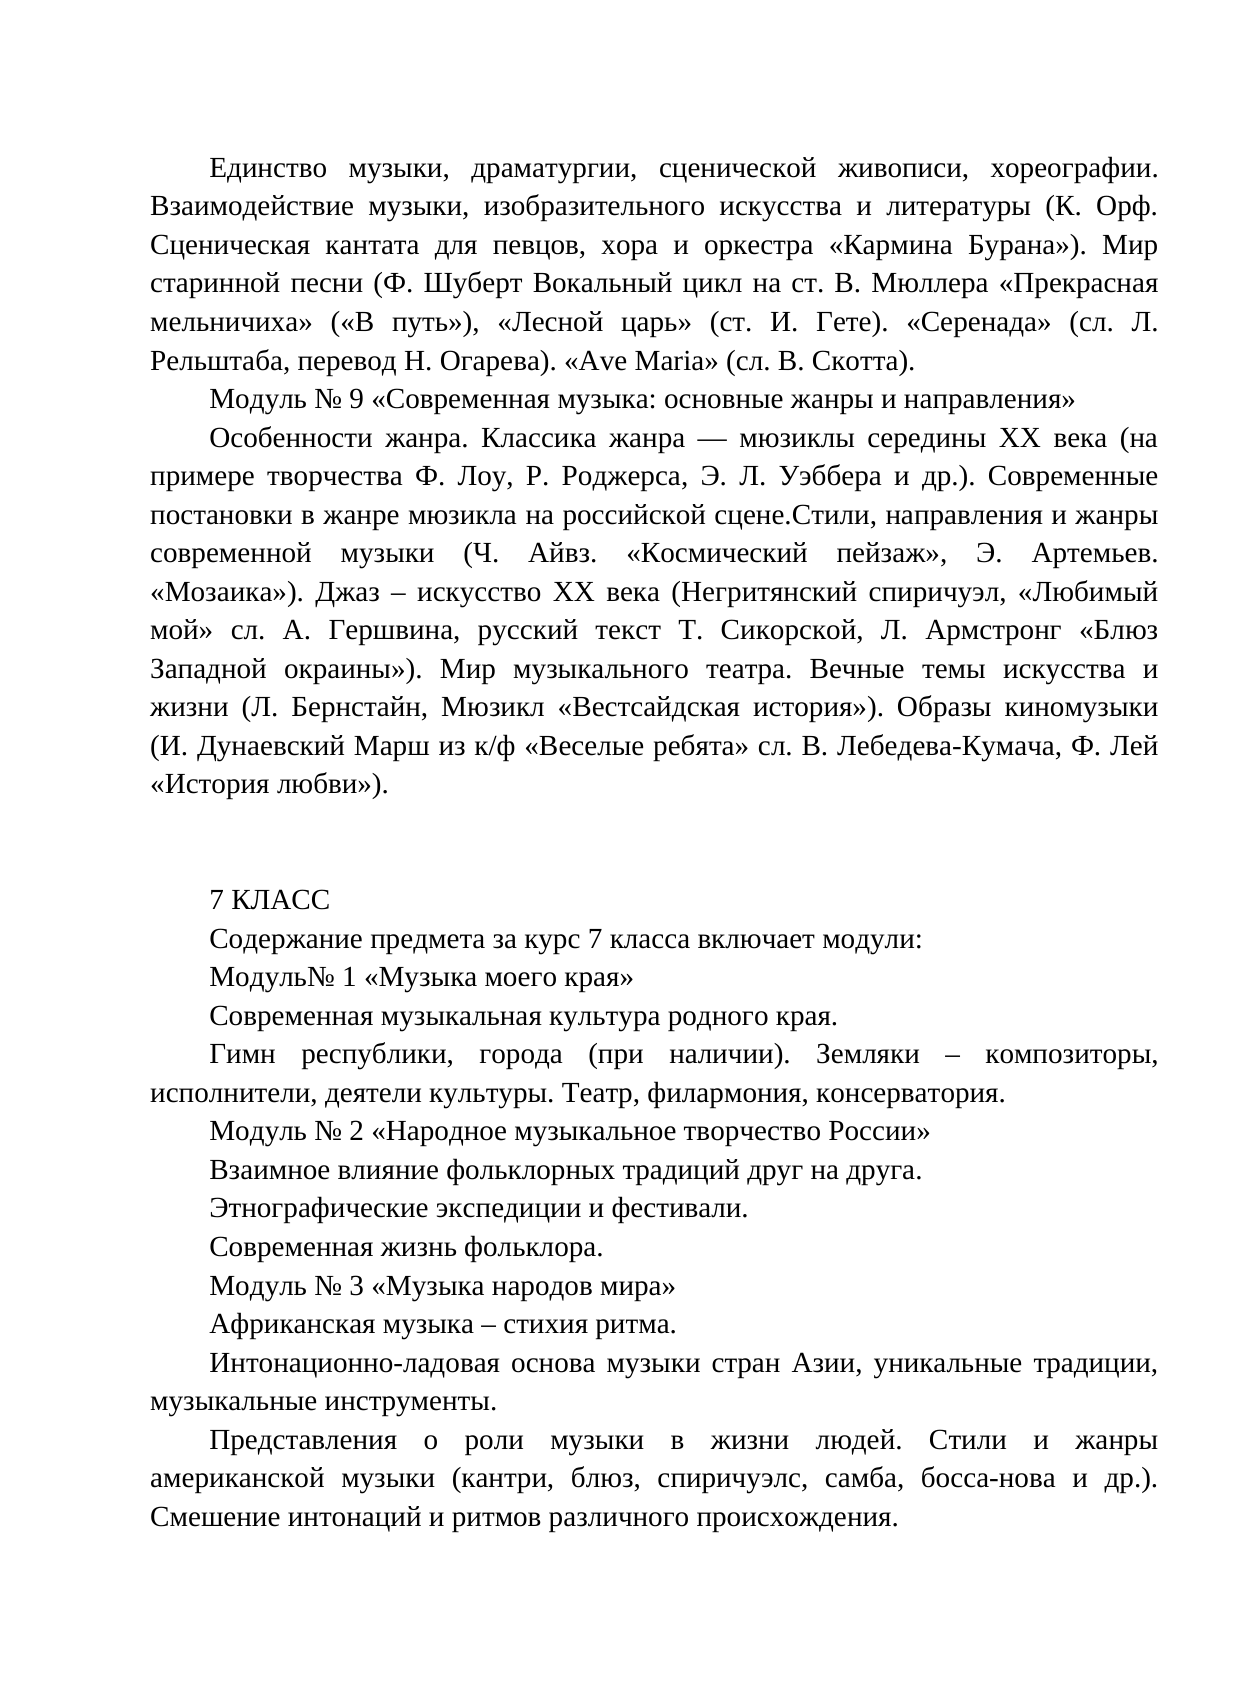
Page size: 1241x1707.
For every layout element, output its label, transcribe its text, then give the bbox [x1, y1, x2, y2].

text Особенности жанра. Классика жанра — мюзиклы середины XX века (на примере творчества Ф. Лоу, Р. Роджерса, Э. Л. Уэббера и др.). Современные постановки в жанре мюзикла на российской сцене.Стили, направления и жанры современной музыки (Ч. Айвз. «Космический пейзаж», Э. Артемьев. «Мозаика»). Джаз – искусство XX века (Негритянский спиричуэл, «Любимый мой» сл. А. Гершвина, русский текст Т. Сикорской, Л. Армстронг «Блюз Западной окраины»). Мир музыкального театра. Вечные темы искусства и жизни (Л. Бернстайн, Мюзикл «Вестсайдская история»). Образы киномузыки (И. Дунаевский Марш из к/ф «Веселые ребята» сл. В. Лебедева-Кумача, Ф. Лей «История любви»). [150, 420, 1159, 800]
text Интонационно-ладовая основа музыки стран Азии, уникальные традиции, музыкальные инструменты. [150, 1345, 1159, 1417]
text 7 КЛАСС [150, 882, 1159, 916]
text Модуль № 3 «Музыка народов мира» [150, 1268, 1159, 1301]
text Гимн республики, города (при наличии). Земляки – композиторы, исполнители, деятели культуры. Театр, филармония, консерватория. [150, 1036, 1159, 1108]
text Современная жизнь фольклора. [150, 1229, 1159, 1263]
text Взаимное влияние фольклорных традиций друг на друга. [150, 1152, 1159, 1186]
text Современная музыкальная культура родного края. [150, 998, 1159, 1031]
text Единство музыки, драматургии, сценической живописи, хореографии. Взаимодействие музыки, изобразительного искусства и литературы (К. Орф. Сценическая кантата для певцов, хора и оркестра «Кармина Бурана»). Мир старинной песни (Ф. Шуберт Вокальный цикл на ст. В. Мюллера «Прекрасная мельничиха» («В путь»), «Лесной царь» (ст. И. Гете). «Серенада» (сл. Л. Рельштаба, перевод Н. Огарева). «Ave Maria» (сл. В. Скотта). [150, 150, 1159, 376]
text Африканская музыка – стихия ритма. [150, 1306, 1159, 1340]
text Модуль № 2 «Народное музыкальное творчество России» [150, 1113, 1159, 1147]
text Модуль № 9 «Современная музыка: основные жанры и направления» [150, 381, 1159, 415]
text Содержание предмета за курс 7 класса включает модули: [150, 921, 1159, 954]
text Представления о роли музыки в жизни людей. Стили и жанры американской музыки (кантри, блюз, спиричуэлс, самба, босса-нова и др.). Смешение интонаций и ритмов различного происхождения. [150, 1422, 1159, 1532]
text Этнографические экспедиции и фестивали. [150, 1191, 1159, 1224]
text Модуль№ 1 «Музыка моего края» [150, 959, 1159, 993]
